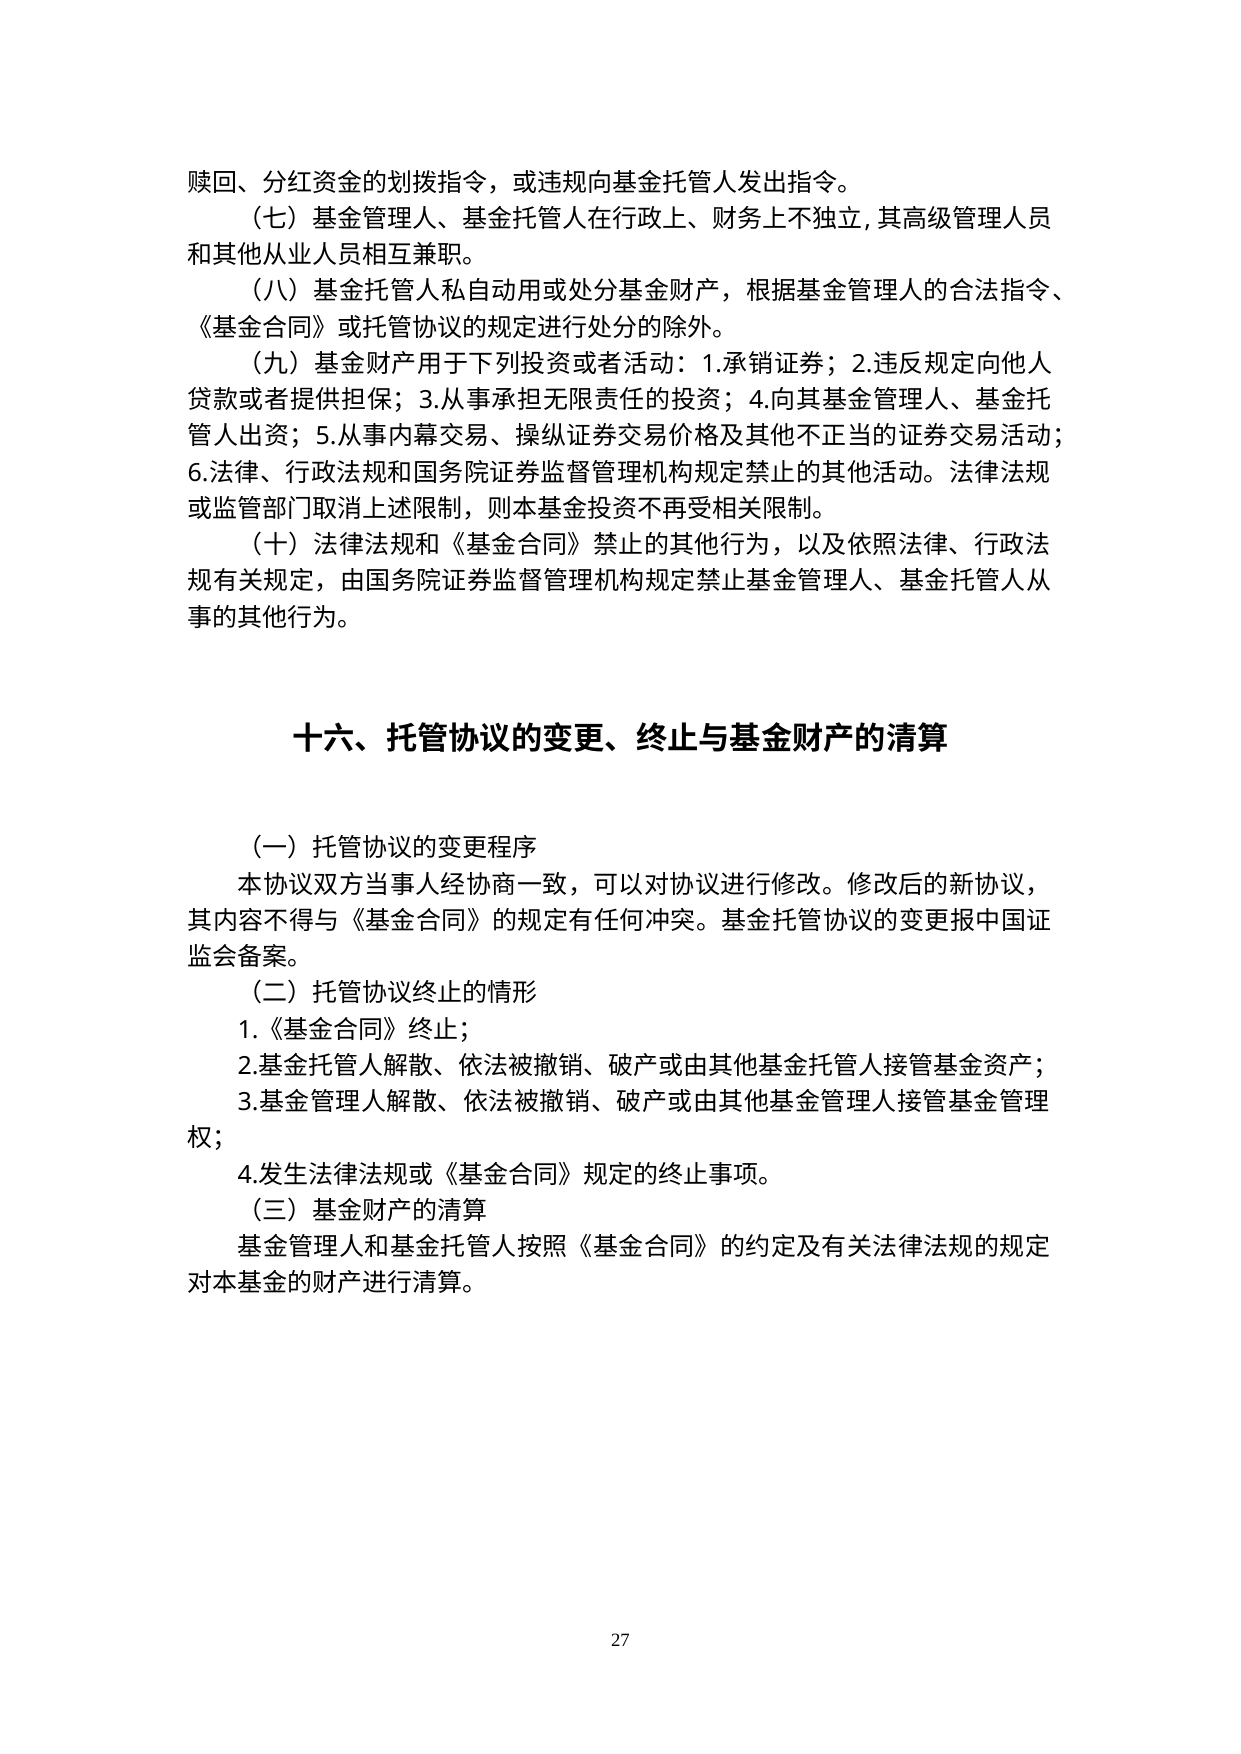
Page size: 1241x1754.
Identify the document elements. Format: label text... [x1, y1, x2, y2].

text （一）托管协议的变更程序 [187, 828, 1053, 864]
text （八）基金托管人私自动用或处分基金财产，根据基金管理人的合法指令、《基金合同》或托管协议的规定进行处分的除外。 [187, 271, 1053, 343]
text （七）基金管理人、基金托管人在行政上、财务上不独立, 其高级管理人员和其他从业人员相互兼职。 [187, 198, 1053, 271]
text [187, 162, 1053, 198]
text 3.基金管理人解散、依法被撤销、破产或由其他基金管理人接管基金管理权； [187, 1082, 1053, 1154]
text 4.发生法律法规或《基金合同》规定的终止事项。 [187, 1154, 1053, 1190]
text （九）基金财产用于下列投资或者活动：1.承销证券；2.违反规定向他人贷款或者提供担保；3.从事承担无限责任的投资；4.向其基金管理人、基金托管人出资；5.从事内幕交易、操纵证券交易价格及其他不正当的证券交易活动；6.法律、行政法规和国务院证券监督管理机构规定禁止的其他活动。法律法规或监管部门取消上述限制，则本基金投资不再受相关限制。 [187, 343, 1053, 524]
text 本协议双方当事人经协商一致，可以对协议进行修改。修改后的新协议，其内容不得与《基金合同》的规定有任何冲突。基金托管协议的变更报中国证监会备案。 [187, 864, 1053, 973]
text 基金管理人和基金托管人按照《基金合同》的约定及有关法律法规的规定对本基金的财产进行清算。 [187, 1227, 1053, 1299]
text （二）托管协议终止的情形 [187, 973, 1053, 1009]
text （三）基金财产的清算 [187, 1190, 1053, 1227]
text 1.《基金合同》终止； [187, 1009, 1053, 1045]
subtitle 十六、托管协议的变更、终止与基金财产的清算 [187, 703, 1053, 768]
text （十）法律法规和《基金合同》禁止的其他行为，以及依照法律、行政法规有关规定，由国务院证券监督管理机构规定禁止基金管理人、基金托管人从事的其他行为。 [187, 524, 1053, 633]
text 2.基金托管人解散、依法被撤销、破产或由其他基金托管人接管基金资产； [187, 1045, 1053, 1082]
